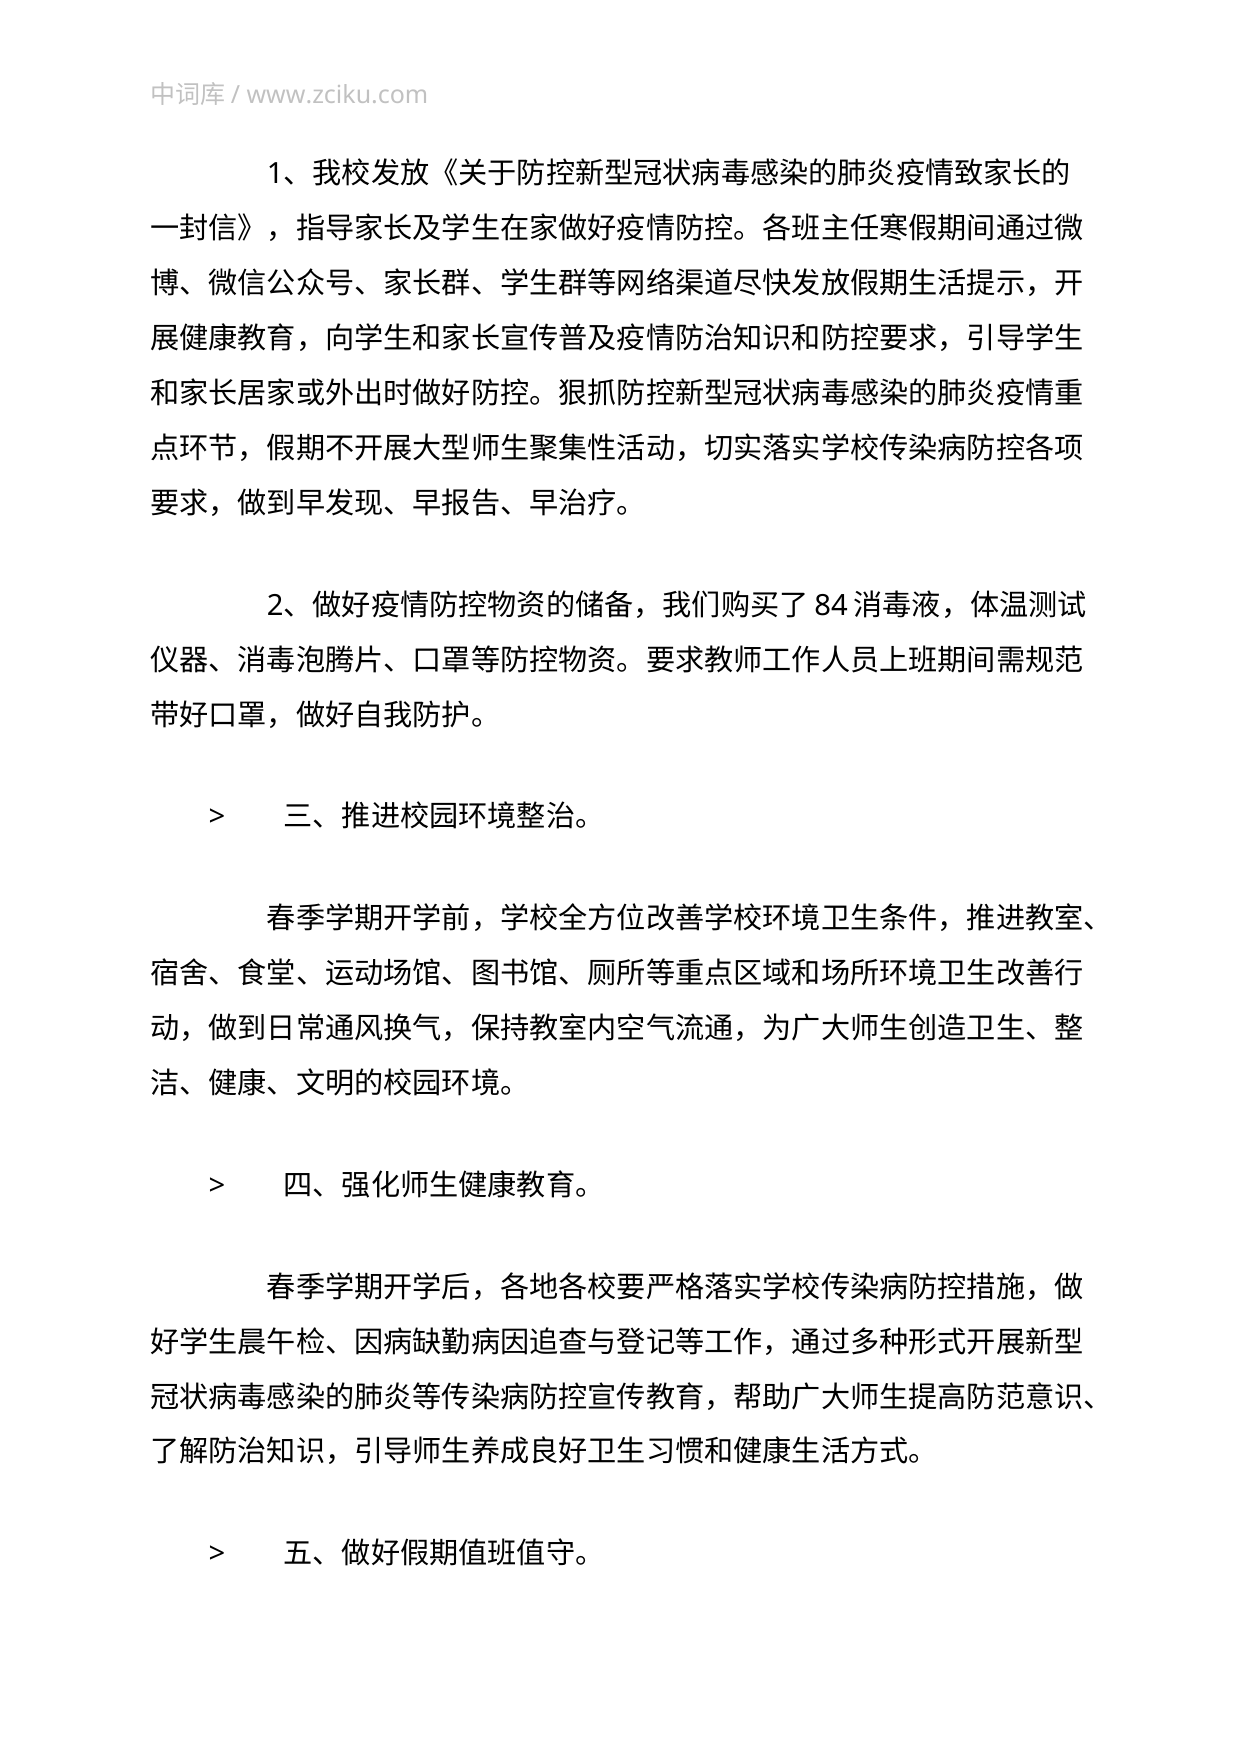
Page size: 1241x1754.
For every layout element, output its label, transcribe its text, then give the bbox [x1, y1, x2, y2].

text 春季学期开学前，学校全方位改善学校环境卫生条件，推进教室、宿舍、食堂、运动场馆、图书馆、厕所等重点区域和场所环境卫生改善行动，做到日常通风换气，保持教室内空气流通，为广大师生创造卫生、整洁、健康、文明的校园环境。 [150, 895, 1090, 1102]
text 春季学期开学后，各地各校要严格落实学校传染病防控措施，做好学生晨午检、因病缺勤病因追查与登记等工作，通过多种形式开展新型冠状病毒感染的肺炎等传染病防控宣传教育，帮助广大师生提高防范意识、了解防治知识，引导师生养成良好卫生习惯和健康生活方式。 [150, 1263, 1090, 1470]
text 2、做好疫情防控物资的储备，我们购买了84消毒液，体温测试仪器、消毒泡腾片、口罩等防控物资。要求教师工作人员上班期间需规范带好口罩，做好自我防护。 [150, 581, 1090, 733]
text > 五、做好假期值班值守。 [150, 1530, 1090, 1572]
text > 三、推进校园环境整治。 [150, 793, 1090, 835]
text > 四、强化师生健康教育。 [150, 1161, 1090, 1204]
text 1、我校发放《关于防控新型冠状病毒感染的肺炎疫情致家长的一封信》，指导家长及学生在家做好疫情防控。各班主任寒假期间通过微博、微信公众号、家长群、学生群等网络渠道尽快发放假期生活提示，开展健康教育，向学生和家长宣传普及疫情防治知识和防控要求，引导学生和家长居家或外出时做好防控。狠抓防控新型冠状病毒感染的肺炎疫情重点环节，假期不开展大型师生聚集性活动，切实落实学校传染病防控各项要求，做到早发现、早报告、早治疗。 [150, 150, 1090, 522]
